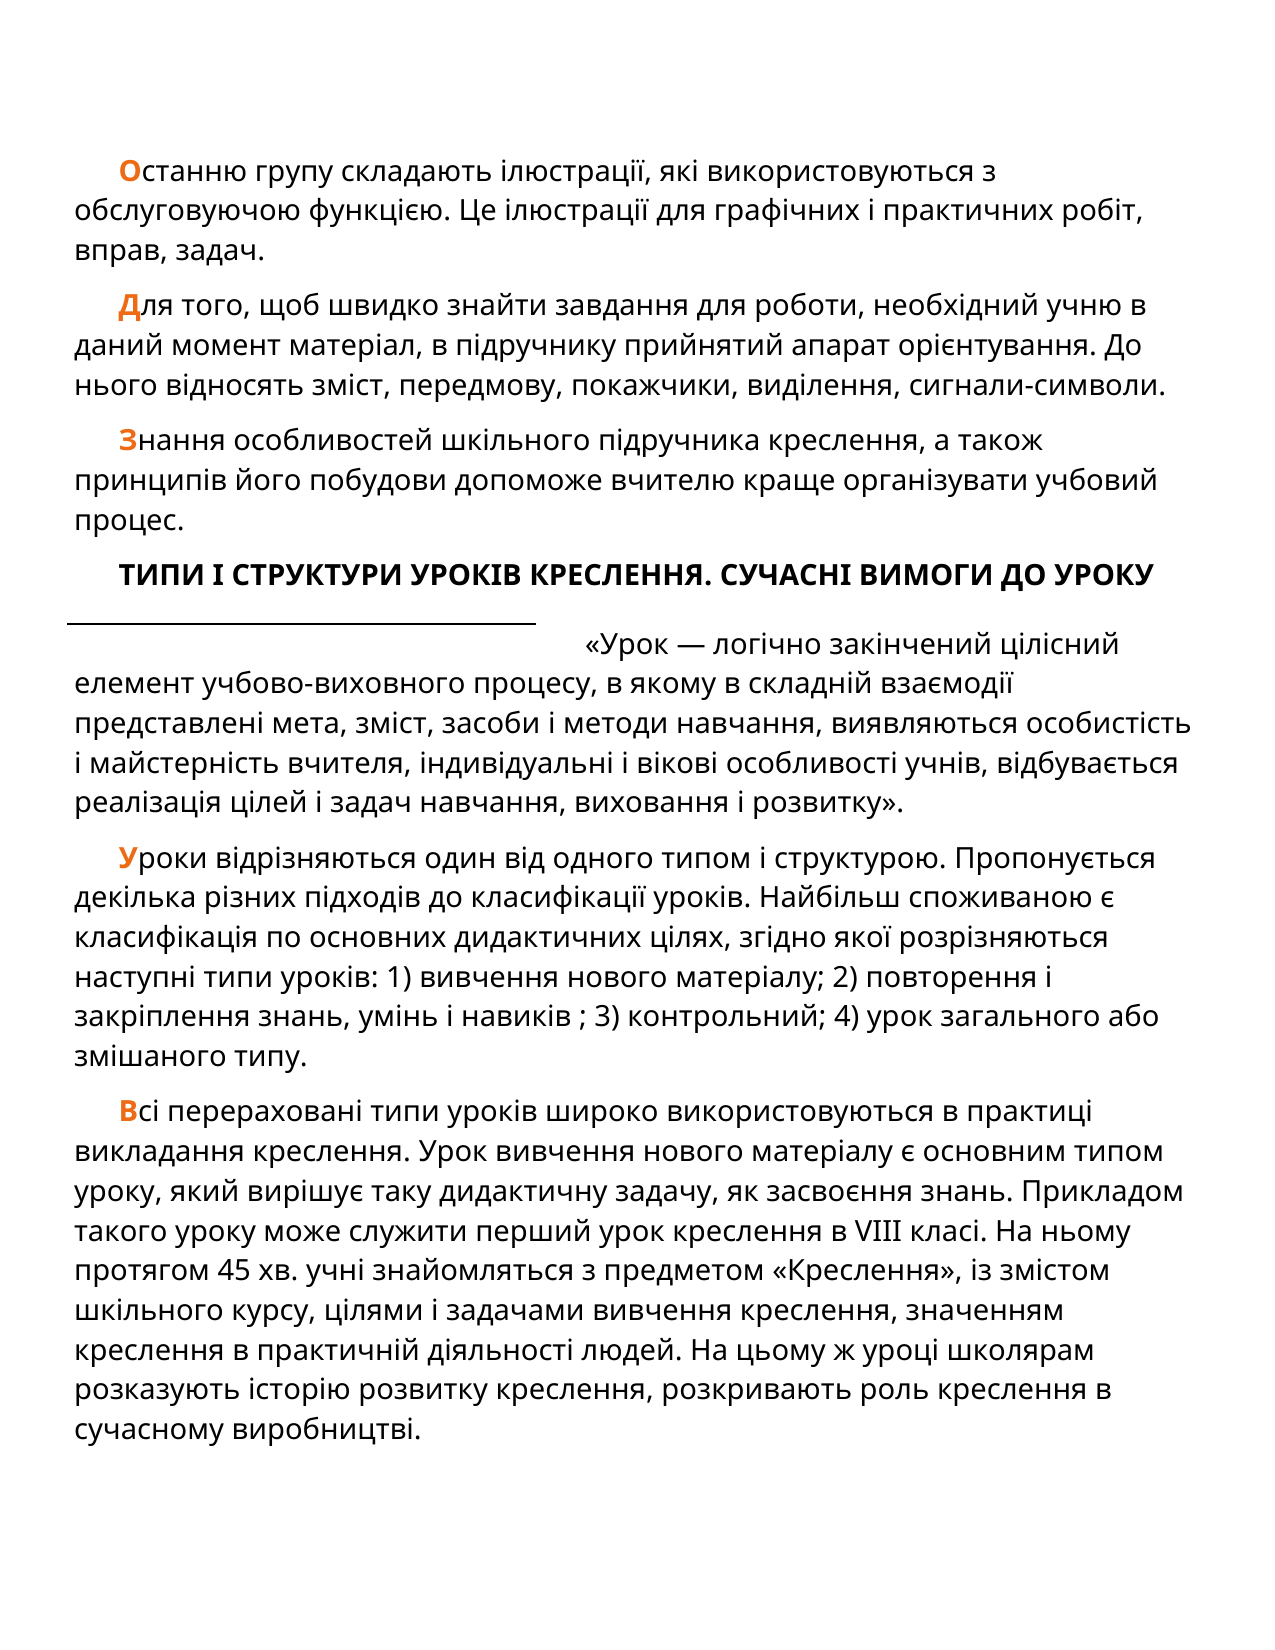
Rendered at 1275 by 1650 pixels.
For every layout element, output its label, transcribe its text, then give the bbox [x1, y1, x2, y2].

text Останню групу складають ілюстрації, які використовуються з обслуговуючою функцією. Це ілюстрації для графічних і практичних робіт, вправ, задач. [74, 150, 1195, 269]
text Знання особливостей шкільного підручника креслення, а також принципів його побудови допоможе вчителю краще організувати учбовий процес. [74, 419, 1195, 538]
text Для того, щоб швидко знайти завдання для роботи, необхідний учню в даний момент матеріал, в підручнику прийнятий апарат орієнтування. До нього відносять зміст, передмову, покажчики, виділення, сигнали-символи. [74, 285, 1195, 404]
text ТИПИ І СТРУКТУРИ УРОКІВ КРЕСЛЕННЯ. СУЧАСНІ ВИМОГИ ДО УРОКУ [74, 554, 1211, 594]
text Уроки відрізняються один від одного типом і структурою. Пропонується декілька різних підходів до класифікації уроків. Найбільш споживаною є класифікація по основних дидактичних цілях, згідно якої розрізняються наступні типи уроків: 1) вивчення нового матеріалу; 2) повторення і закріплення знань, умінь і навиків ; 3) контрольний; 4) урок загального або змішаного типу. [74, 837, 1195, 1075]
text «Урок — логічно закінчений цілісний елемент учбово-виховного процесу, в якому в складній взаємодії представлені мета, зміст, засоби і методи навчання, виявляються особистість і майстерність вчителя, індивідуальні і вікові особливості учнів, відбувається реалізація цілей і задач навчання, виховання і розвитку». [74, 623, 1195, 821]
text Всі перераховані типи уроків широко використовуються в практиці викладання креслення. Урок вивчення нового матеріалу є основним типом уроку, який вирішує таку дидактичну задачу, як засвоєння знань. Прикладом такого уроку може служити перший урок креслення в VIIІ класі. На ньому протягом 45 хв. учні знайомляться з предметом «Креслення», із змістом шкільного курсу, цілями і задачами вивчення креслення, значенням креслення в практичній діяльності людей. На цьому ж уроці школярам розказують історію розвитку креслення, розкривають роль креслення в сучасному виробництві. [74, 1091, 1195, 1448]
